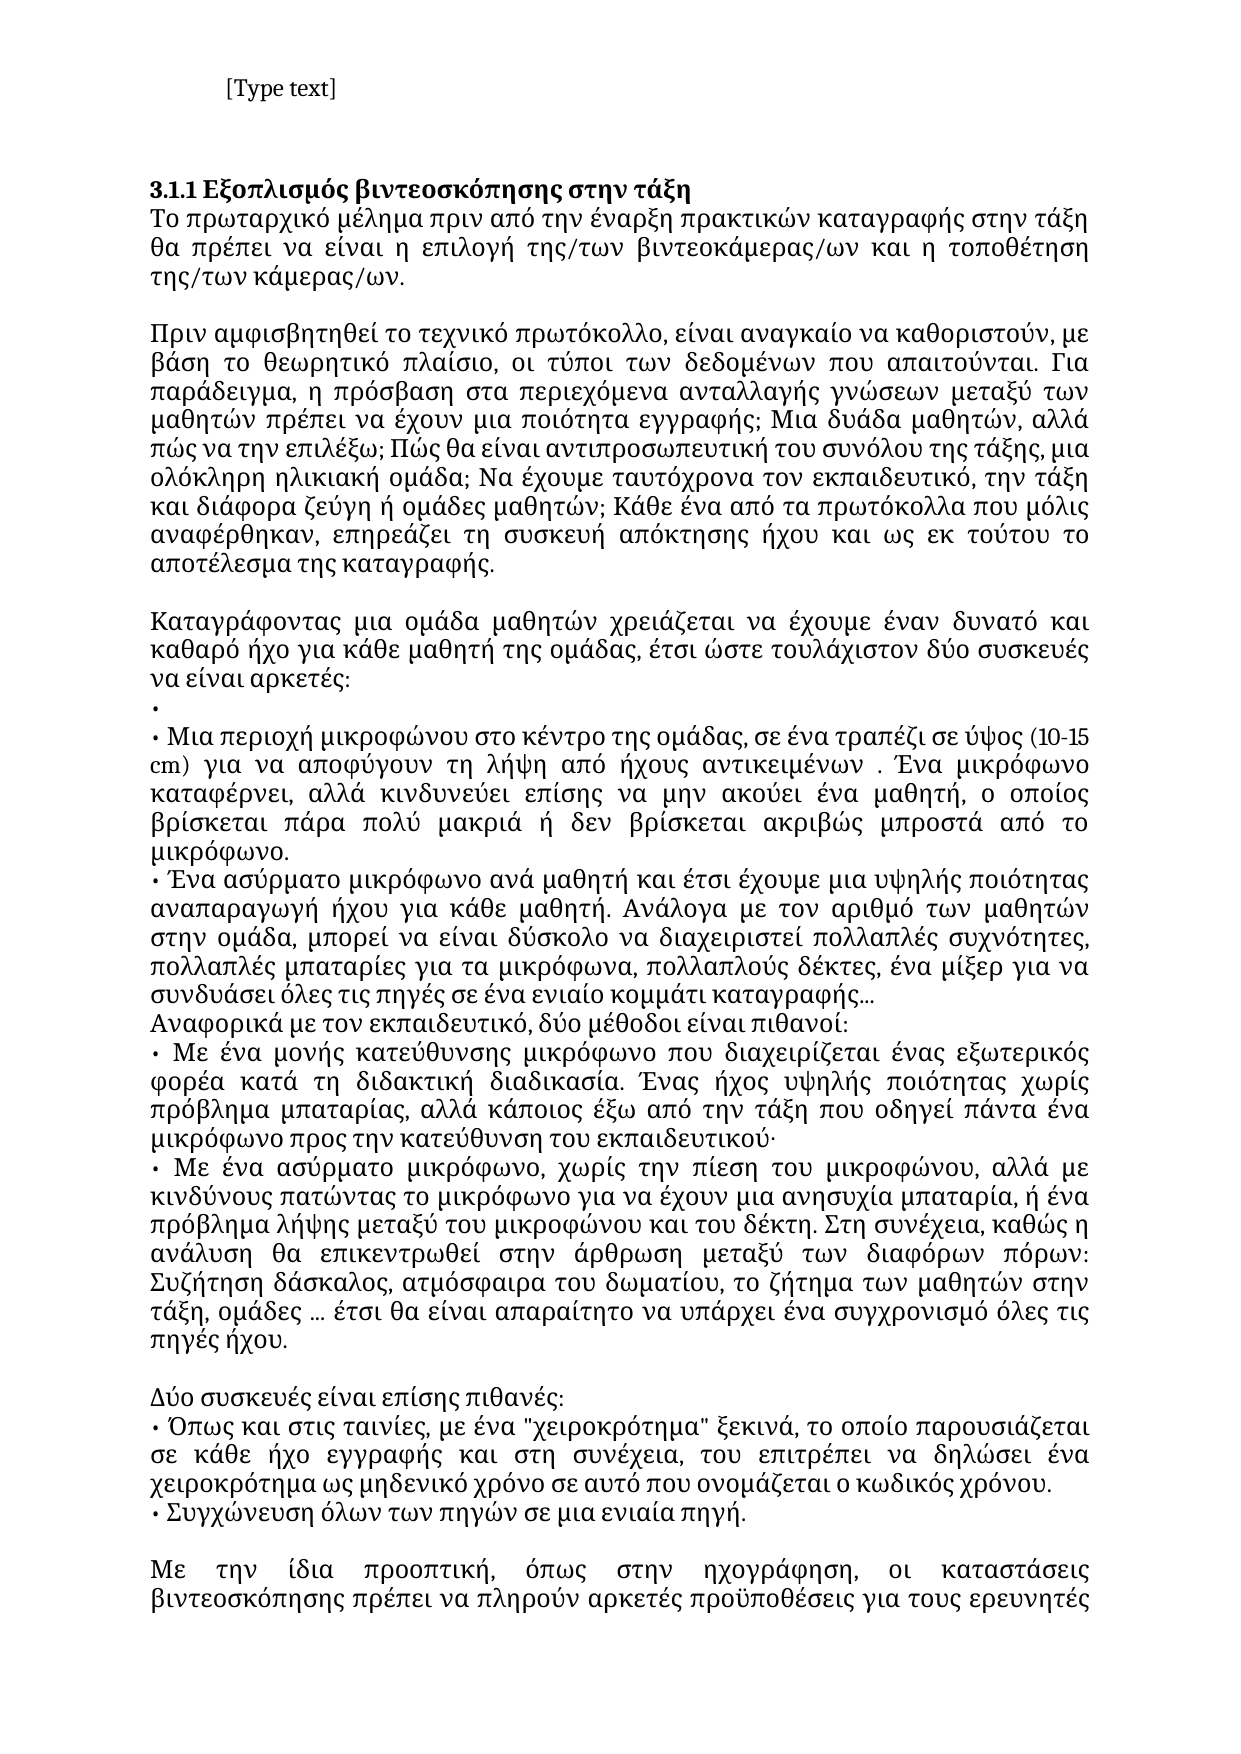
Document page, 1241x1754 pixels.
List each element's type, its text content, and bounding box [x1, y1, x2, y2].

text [150, 1556, 1090, 1614]
text Αναφορικά με τον εκπαιδευτικό, δύο μέθοδοι είναι πιθανοί: [150, 1010, 1090, 1039]
text • Με ένα ασύρματο μικρόφωνο, χωρίς την πίεση του μικροφώνου, αλλά με κινδύνους πατώντας το μικρόφωνο για να έχουν μια ανησυχία μπαταρία, ή ένα πρόβλημα λήψης μεταξύ του μικροφώνου και του δέκτη. Στη συνέχεια, καθώς η ανάλυση θα επικεντρωθεί στην άρθρωση μεταξύ των διαφόρων πόρων: Συζήτηση δάσκαλος, ατμόσφαιρα του δωματίου, το ζήτημα των μαθητών στην τάξη, ομάδες ... έτσι θα είναι απαραίτητο να υπάρχει ένα συγχρονισμό όλες τις πηγές ήχου. [150, 1154, 1090, 1355]
text Πριν αμφισβητηθεί το τεχνικό πρωτόκολλο, είναι αναγκαίο να καθοριστούν, με βάση το θεωρητικό πλαίσιο, οι τύποι των δεδομένων που απαιτούνται. Για παράδειγμα, η πρόσβαση στα περιεχόμενα ανταλλαγής γνώσεων μεταξύ των μαθητών πρέπει να έχουν μια ποιότητα εγγραφής; Μια δυάδα μαθητών, αλλά πώς να την επιλέξω; Πώς θα είναι αντιπροσωπευτική του συνόλου της τάξης, μια ολόκληρη ηλικιακή ομάδα; Να έχουμε ταυτόχρονα τον εκπαιδευτικό, την τάξη και διάφορα ζεύγη ή ομάδες μαθητών; Κάθε ένα από τα πρωτόκολλα που μόλις αναφέρθηκαν, επηρεάζει τη συσκευή απόκτησης ήχου και ως εκ τούτου το αποτέλεσμα της καταγραφής. [150, 320, 1090, 579]
text • Συγχώνευση όλων των πηγών σε μια ενιαία πηγή. [150, 1499, 1090, 1528]
text • Μια περιοχή μικροφώνου στο κέντρο της ομάδας, σε ένα τραπέζι σε ύψος (10-15 cm) για να αποφύγουν τη λήψη από ήχους αντικειμένων . Ένα μικρόφωνο καταφέρνει, αλλά κινδυνεύει επίσης να μην ακούει ένα μαθητή, ο οποίος βρίσκεται πάρα πολύ μακριά ή δεν βρίσκεται ακριβώς μπροστά από το μικρόφωνο. [150, 723, 1090, 866]
text • [150, 694, 1090, 723]
text • Όπως και στις ταινίες, με ένα "χειροκρότημα" ξεκινά, το οποίο παρουσιάζεται σε κάθε ήχο εγγραφής και στη συνέχεια, του επιτρέπει να δηλώσει ένα χειροκρότημα ως μηδενικό χρόνο σε αυτό που ονομάζεται ο κωδικός χρόνου. [150, 1413, 1090, 1499]
text Καταγράφοντας μια ομάδα μαθητών χρειάζεται να έχουμε έναν δυνατό και καθαρό ήχο για κάθε μαθητή της ομάδας, έτσι ώστε τουλάχιστον δύο συσκευές να είναι αρκετές: [150, 608, 1090, 694]
text • Με ένα μονής κατεύθυνσης μικρόφωνο που διαχειρίζεται ένας εξωτερικός φορέα κατά τη διδακτική διαδικασία. Ένας ήχος υψηλής ποιότητας χωρίς πρόβλημα μπαταρίας, αλλά κάποιος έξω από την τάξη που οδηγεί πάντα ένα μικρόφωνο προς την κατεύθυνση του εκπαιδευτικού∙ [150, 1039, 1090, 1154]
text • Ένα ασύρματο μικρόφωνο ανά μαθητή και έτσι έχουμε μια υψηλής ποιότητας αναπαραγωγή ήχου για κάθε μαθητή. Ανάλογα με τον αριθμό των μαθητών στην ομάδα, μπορεί να είναι δύσκολο να διαχειριστεί πολλαπλές συχνότητες, πολλαπλές μπαταρίες για τα μικρόφωνα, πολλαπλούς δέκτες, ένα μίξερ για να συνδυάσει όλες τις πηγές σε ένα ενιαίο κομμάτι καταγραφής... [150, 866, 1090, 1010]
text Δύο συσκευές είναι επίσης πιθανές: [150, 1384, 1090, 1413]
text 3.1.1 Εξοπλισμός βιντεοσκόπησης στην τάξη [150, 176, 1090, 205]
text Το πρωταρχικό μέλημα πριν από την έναρξη πρακτικών καταγραφής στην τάξη θα πρέπει να είναι η επιλογή της/των βιντεοκάμερας/ων και η τοποθέτηση της/των κάμερας/ων. [150, 205, 1090, 291]
